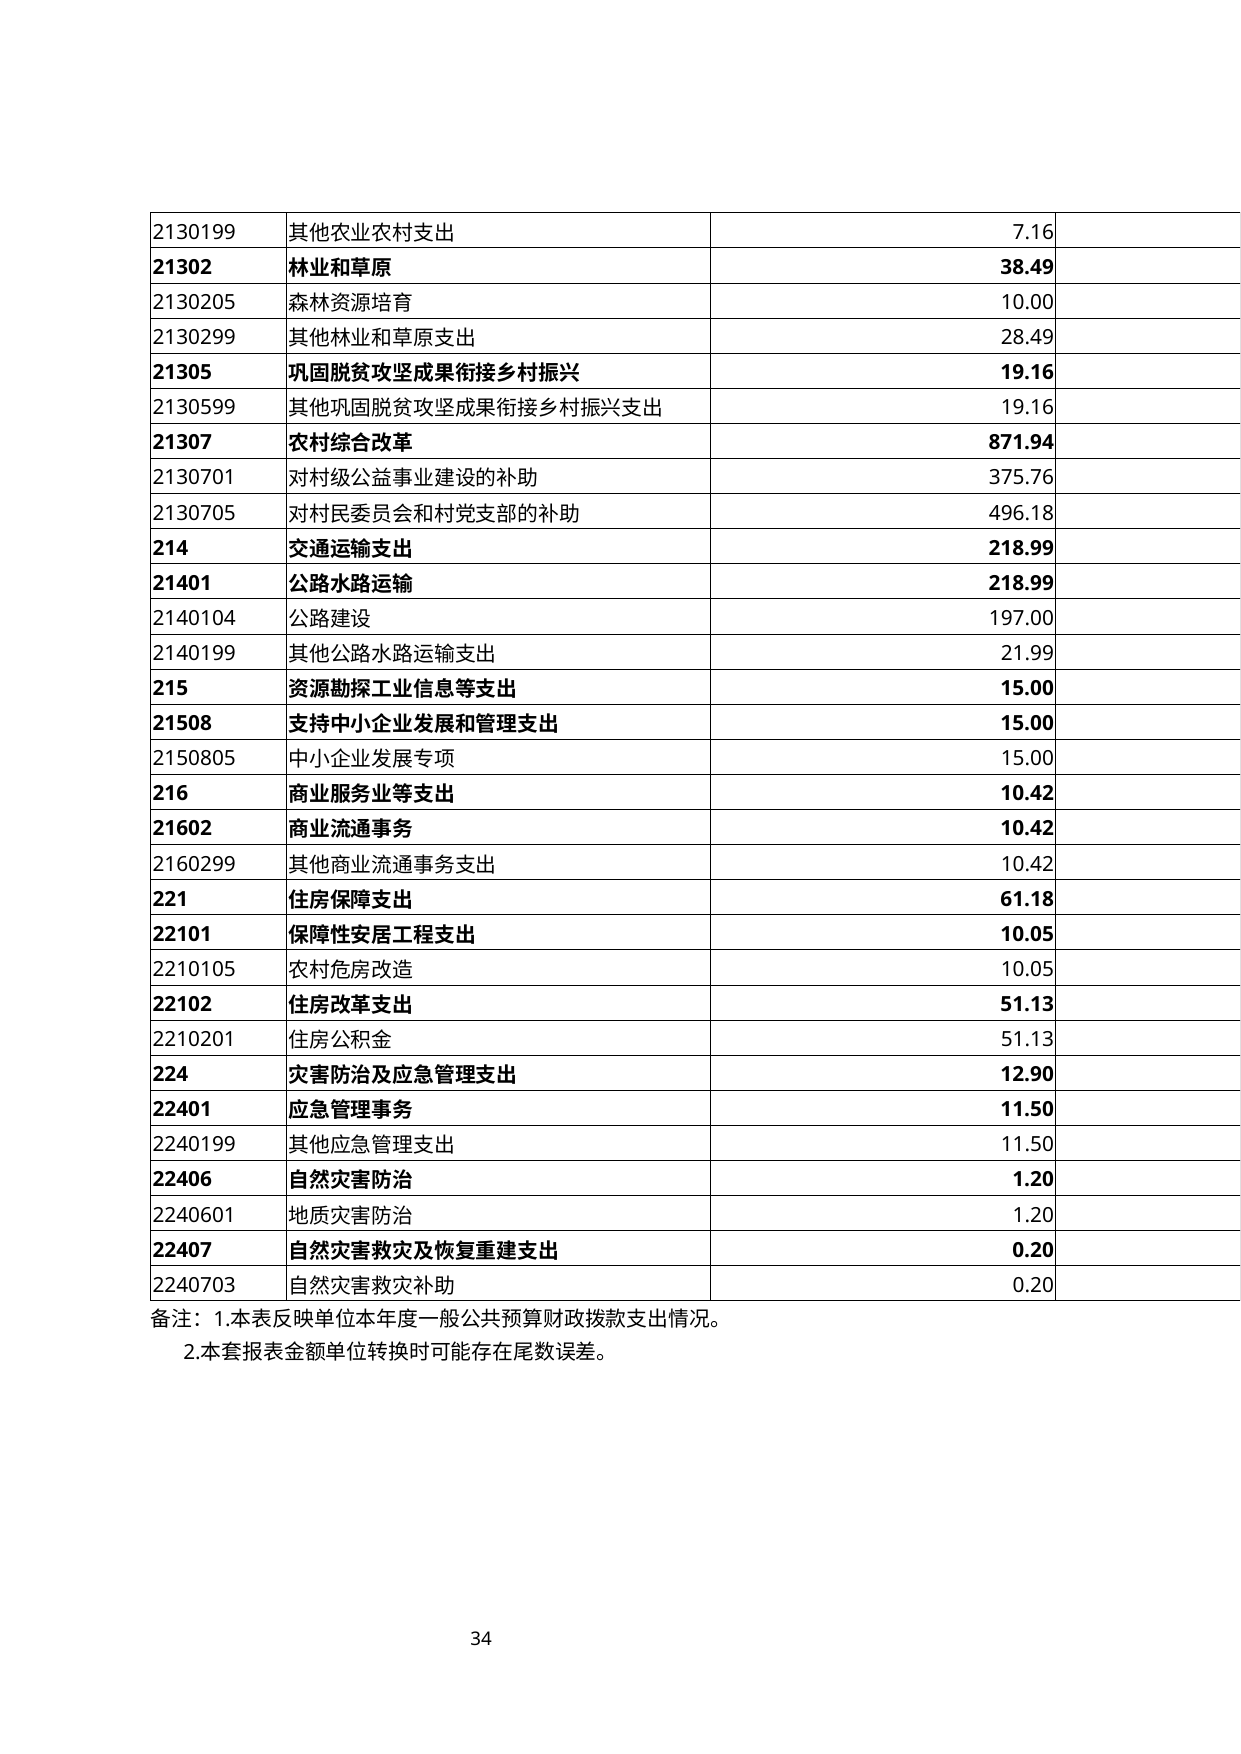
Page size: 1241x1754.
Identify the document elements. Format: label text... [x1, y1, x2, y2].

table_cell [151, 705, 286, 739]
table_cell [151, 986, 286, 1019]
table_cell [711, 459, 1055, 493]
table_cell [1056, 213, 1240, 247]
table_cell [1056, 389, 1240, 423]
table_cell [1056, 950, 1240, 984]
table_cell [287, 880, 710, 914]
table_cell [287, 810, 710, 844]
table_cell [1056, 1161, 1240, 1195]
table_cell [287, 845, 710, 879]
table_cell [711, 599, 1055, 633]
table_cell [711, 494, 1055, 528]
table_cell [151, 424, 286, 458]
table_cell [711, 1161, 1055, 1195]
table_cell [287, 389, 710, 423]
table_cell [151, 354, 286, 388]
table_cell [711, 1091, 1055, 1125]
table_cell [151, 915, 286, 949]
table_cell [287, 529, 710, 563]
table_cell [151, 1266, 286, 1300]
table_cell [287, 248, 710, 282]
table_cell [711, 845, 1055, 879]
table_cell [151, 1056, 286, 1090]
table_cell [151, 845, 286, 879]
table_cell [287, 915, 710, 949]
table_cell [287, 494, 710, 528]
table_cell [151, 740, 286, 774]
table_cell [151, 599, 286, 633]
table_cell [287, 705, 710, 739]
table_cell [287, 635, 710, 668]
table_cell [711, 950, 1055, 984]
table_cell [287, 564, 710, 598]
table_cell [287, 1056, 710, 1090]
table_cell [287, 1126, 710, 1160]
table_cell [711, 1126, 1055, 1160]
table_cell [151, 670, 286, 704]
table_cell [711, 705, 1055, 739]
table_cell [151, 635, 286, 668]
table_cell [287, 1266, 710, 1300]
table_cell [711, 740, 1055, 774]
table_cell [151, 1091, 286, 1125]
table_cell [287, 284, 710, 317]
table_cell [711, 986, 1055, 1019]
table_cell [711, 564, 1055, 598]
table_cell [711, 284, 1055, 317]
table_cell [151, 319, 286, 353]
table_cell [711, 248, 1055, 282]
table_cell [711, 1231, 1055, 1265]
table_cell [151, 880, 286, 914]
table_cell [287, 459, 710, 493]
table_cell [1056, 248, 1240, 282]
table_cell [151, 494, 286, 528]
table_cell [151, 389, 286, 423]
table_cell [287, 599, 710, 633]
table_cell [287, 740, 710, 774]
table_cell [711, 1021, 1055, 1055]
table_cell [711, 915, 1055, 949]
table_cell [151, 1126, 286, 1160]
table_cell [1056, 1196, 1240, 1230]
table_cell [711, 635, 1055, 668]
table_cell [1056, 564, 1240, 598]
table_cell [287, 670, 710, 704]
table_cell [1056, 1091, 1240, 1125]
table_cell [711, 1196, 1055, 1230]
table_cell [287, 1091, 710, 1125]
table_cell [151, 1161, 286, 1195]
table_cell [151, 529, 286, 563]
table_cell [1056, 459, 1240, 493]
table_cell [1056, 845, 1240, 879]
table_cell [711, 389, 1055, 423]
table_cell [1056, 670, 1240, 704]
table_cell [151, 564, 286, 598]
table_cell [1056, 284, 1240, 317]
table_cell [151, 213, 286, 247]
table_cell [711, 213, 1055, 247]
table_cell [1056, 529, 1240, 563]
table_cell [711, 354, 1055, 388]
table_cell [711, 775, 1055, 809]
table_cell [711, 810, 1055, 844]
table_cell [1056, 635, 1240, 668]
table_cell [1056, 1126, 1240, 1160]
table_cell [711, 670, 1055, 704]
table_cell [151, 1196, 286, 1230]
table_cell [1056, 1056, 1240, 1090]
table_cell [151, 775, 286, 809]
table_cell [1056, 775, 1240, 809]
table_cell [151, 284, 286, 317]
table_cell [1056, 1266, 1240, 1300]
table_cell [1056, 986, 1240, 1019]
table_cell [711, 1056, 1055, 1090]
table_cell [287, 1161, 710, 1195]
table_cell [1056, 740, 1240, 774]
text 备注：1.本表反映单位本年度一般公共预算财政拨款支出情况。 2.本套报表金额单位转换时可能存在尾数误差。 [151, 1301, 1089, 1464]
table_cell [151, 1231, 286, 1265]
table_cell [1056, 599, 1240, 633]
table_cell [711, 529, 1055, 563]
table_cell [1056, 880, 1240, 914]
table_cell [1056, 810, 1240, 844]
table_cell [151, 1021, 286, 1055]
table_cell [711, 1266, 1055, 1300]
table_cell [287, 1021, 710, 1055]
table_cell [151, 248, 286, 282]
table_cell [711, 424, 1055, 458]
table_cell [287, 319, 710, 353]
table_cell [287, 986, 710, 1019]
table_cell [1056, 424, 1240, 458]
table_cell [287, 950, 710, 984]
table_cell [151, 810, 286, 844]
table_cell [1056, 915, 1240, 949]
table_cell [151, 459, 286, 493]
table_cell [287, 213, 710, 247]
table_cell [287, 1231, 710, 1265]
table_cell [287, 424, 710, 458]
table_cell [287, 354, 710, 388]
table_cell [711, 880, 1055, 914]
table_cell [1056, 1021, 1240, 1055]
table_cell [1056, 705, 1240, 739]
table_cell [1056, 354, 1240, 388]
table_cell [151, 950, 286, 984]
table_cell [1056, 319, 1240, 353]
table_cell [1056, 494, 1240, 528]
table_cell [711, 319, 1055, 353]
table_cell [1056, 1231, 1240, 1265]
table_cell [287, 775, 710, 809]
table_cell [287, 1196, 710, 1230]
